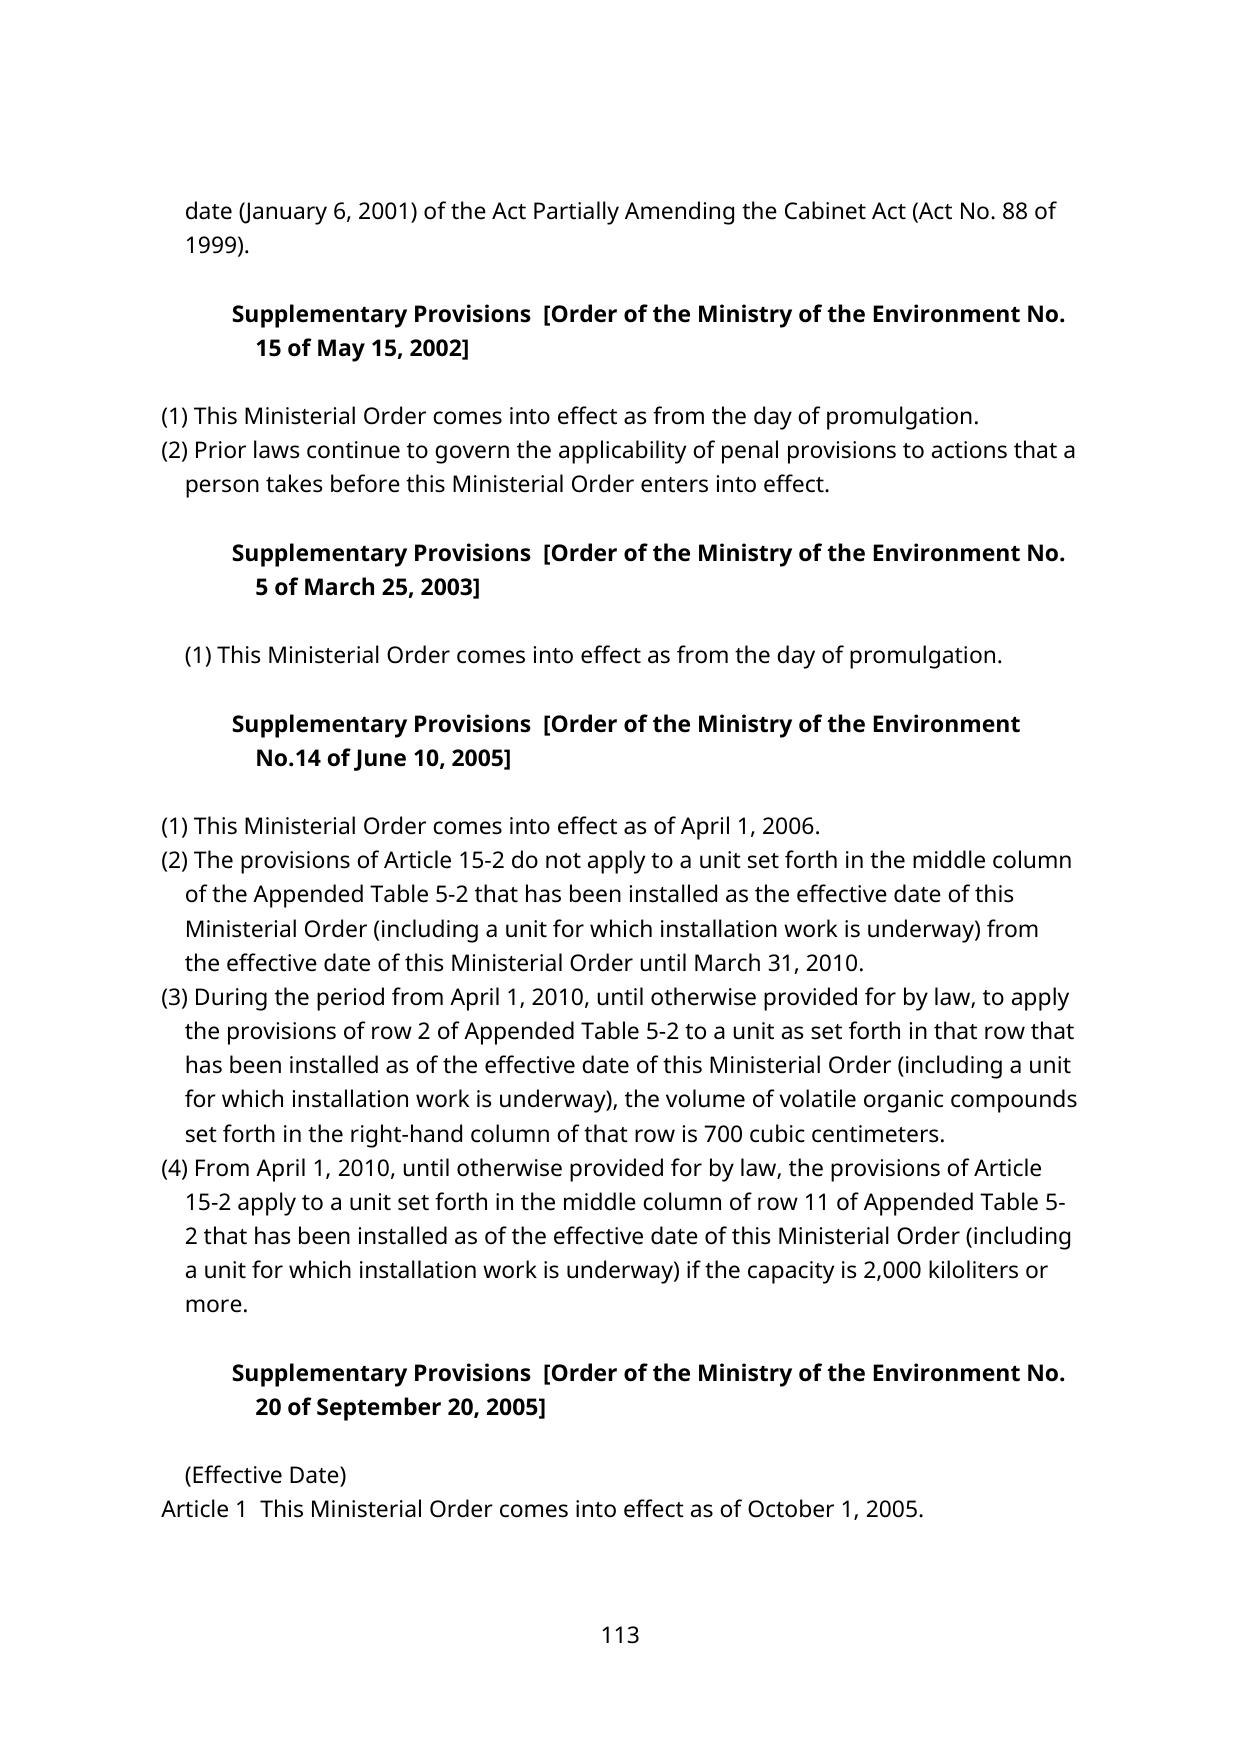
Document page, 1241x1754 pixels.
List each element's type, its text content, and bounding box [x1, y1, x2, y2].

text (2) The provisions of Article 15-2 do not apply to a unit set forth in the middle column of the Appended Table 5-2 that has been installed as the effective date of this Ministerial Order (including a unit for which installation work is underway) from the effective date of this Ministerial Order until March 31, 2010. [161, 843, 1079, 979]
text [161, 194, 1079, 262]
text (1) This Ministerial Order comes into effect as from the day of promulgation. [161, 638, 1079, 672]
text Article 1 This Ministerial Order comes into effect as of October 1, 2005. [161, 1492, 1079, 1526]
text (4) From April 1, 2010, until otherwise provided for by law, the provisions of Article 15-2 apply to a unit set forth in the middle column of row 11 of Appended Table 5-2 that has been installed as of the effective date of this Ministerial Order (including a unit for which installation work is underway) if the capacity is 2,000 kiloliters or more. [161, 1150, 1079, 1321]
text Supplementary Provisions [Order of the Ministry of the Environment No. 20 of September 20, 2005] [230, 1355, 1079, 1424]
text (1) This Ministerial Order comes into effect as from the day of promulgation. [161, 399, 1079, 433]
text Supplementary Provisions [Order of the Ministry of the Environment No. 5 of March 25, 2003] [230, 535, 1079, 604]
text (1) This Ministerial Order comes into effect as of April 1, 2006. [161, 809, 1079, 843]
text (2) Prior laws continue to govern the applicability of penal provisions to actions that a person takes before this Ministerial Order enters into effect. [161, 433, 1079, 501]
text (Effective Date) [184, 1458, 1079, 1492]
text Supplementary Provisions [Order of the Ministry of the Environment No.14 of June 10, 2005] [230, 706, 1079, 774]
text Supplementary Provisions [Order of the Ministry of the Environment No. 15 of May 15, 2002] [230, 296, 1079, 364]
text (3) During the period from April 1, 2010, until otherwise provided for by law, to apply the provisions of row 2 of Appended Table 5-2 to a unit as set forth in that row that has been installed as of the effective date of this Ministerial Order (including a unit for which installation work is underway), the volume of volatile organic compounds set forth in the right-hand column of that row is 700 cubic centimeters. [161, 979, 1079, 1150]
